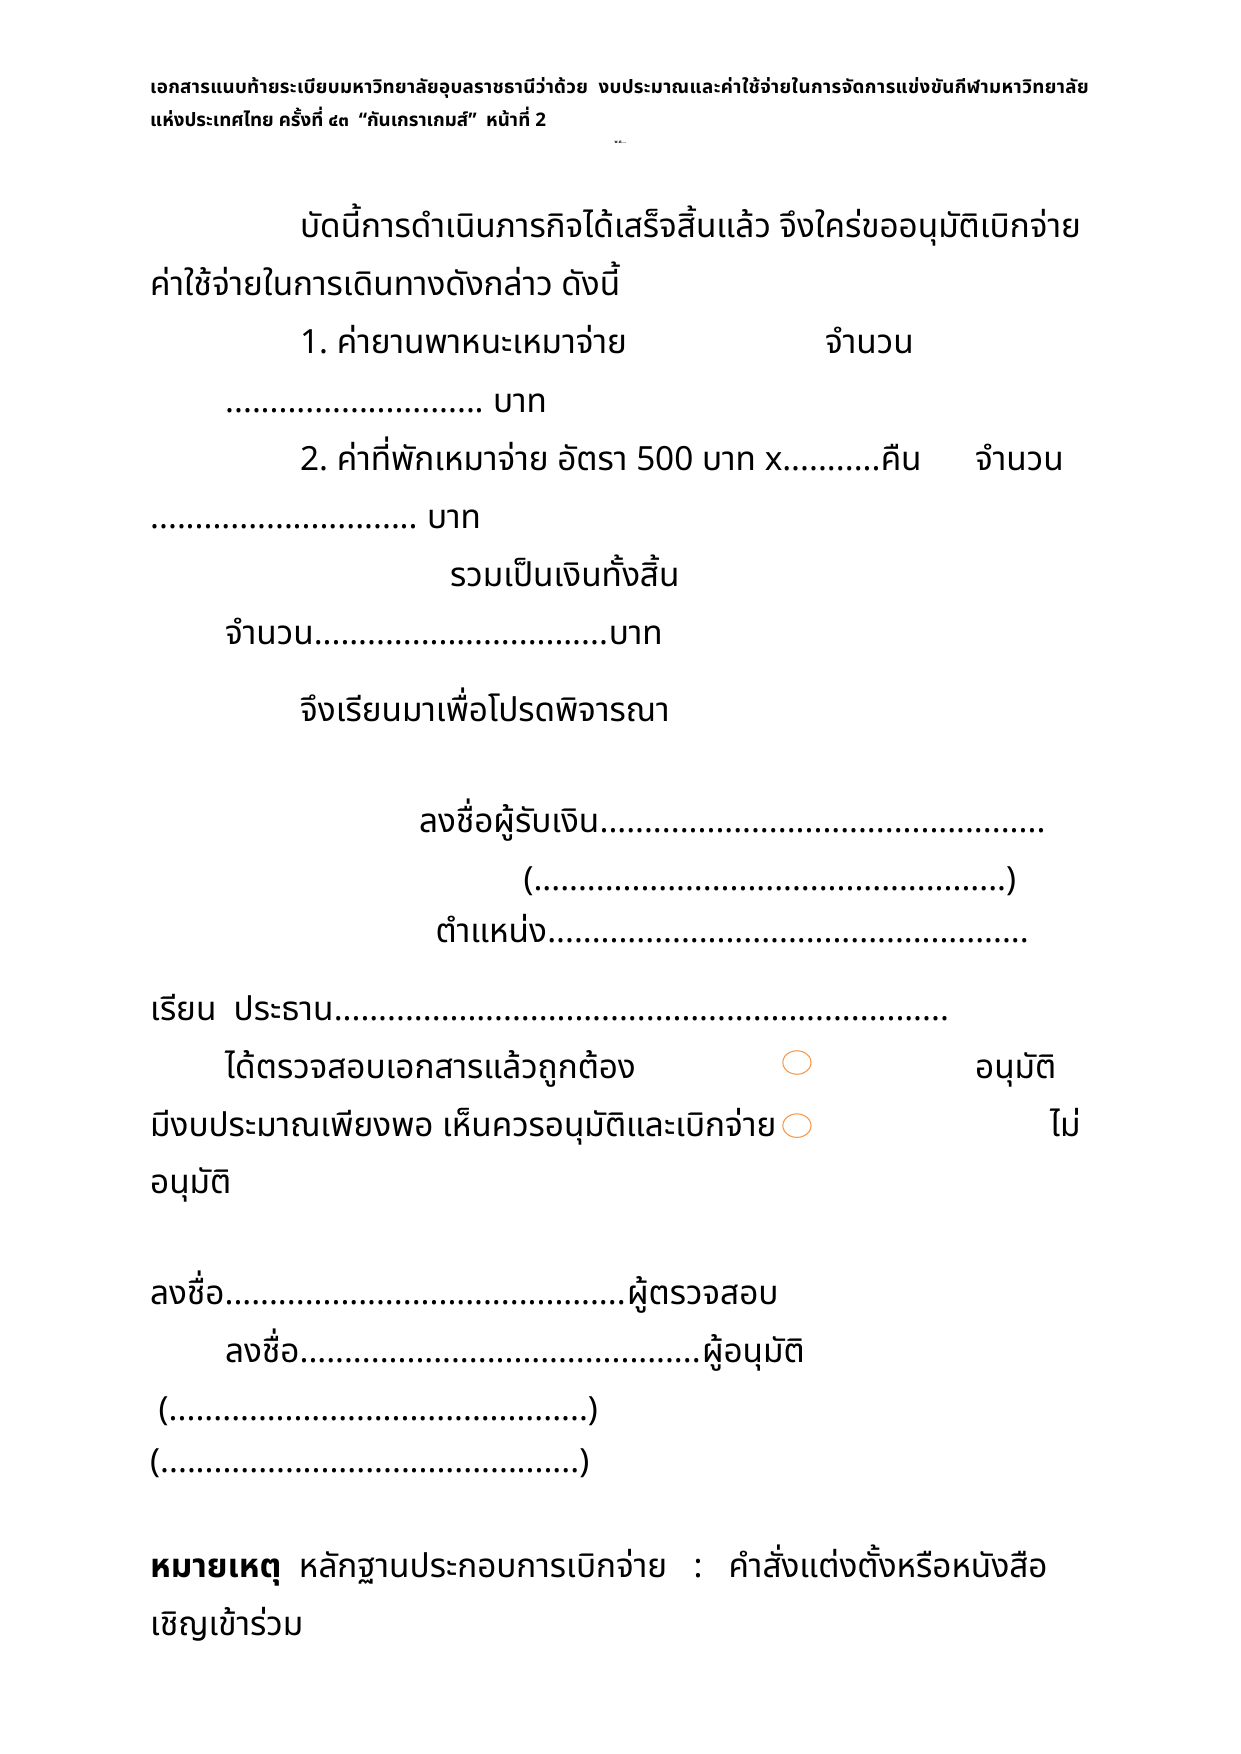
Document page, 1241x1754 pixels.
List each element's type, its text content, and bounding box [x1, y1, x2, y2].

text 2. ค่าที่พักเหมาจ่าย อัตรา 500 บาท x...........คืน จำนวน .............................. บาท [150, 434, 1090, 543]
text รวมเป็นเงินทั้งสิ้น จำนวน.................................บาท [150, 551, 1090, 659]
text ได้ตรวจสอบเอกสารแล้วถูกต้อง อนุมัติ [150, 1043, 1090, 1093]
text (...............................................) (...............................................) [150, 1385, 1090, 1482]
text มีงบประมาณเพียงพอ เห็นควรอนุมัติและเบิกจ่าย ไม่อนุมัติ [150, 1101, 1090, 1209]
text บัดนี้การดำเนินภารกิจได้เสร็จสิ้นแล้ว จึงใคร่ขออนุมัติเบิกจ่ายค่าใช้จ่ายในการเดินทางดังกล่าว ดังนี้ [150, 202, 1090, 311]
text เรียน ประธาน..................................................................... [150, 984, 1090, 1035]
text (.....................................................) [150, 855, 1090, 900]
text ลงชื่อ.............................................ผู้ตรวจสอบ ลงชื่อ.............................................ผู้อนุมัติ [150, 1269, 1090, 1377]
text จึงเรียนมาเพื่อโปรดพิจารณา [150, 686, 1090, 737]
text ลงชื่อผู้รับเงิน.................................................. [150, 797, 1090, 847]
text ตำแหน่ง...................................................... [150, 907, 1090, 957]
text 1. ค่ายานพาหนะเหมาจ่าย จำนวน ............................. บาท [150, 318, 1090, 427]
text หมายเหตุ หลักฐานประกอบการเบิกจ่าย : คำสั่งแต่งตั้งหรือหนังสือเชิญเข้าร่วม [150, 1541, 1090, 1650]
